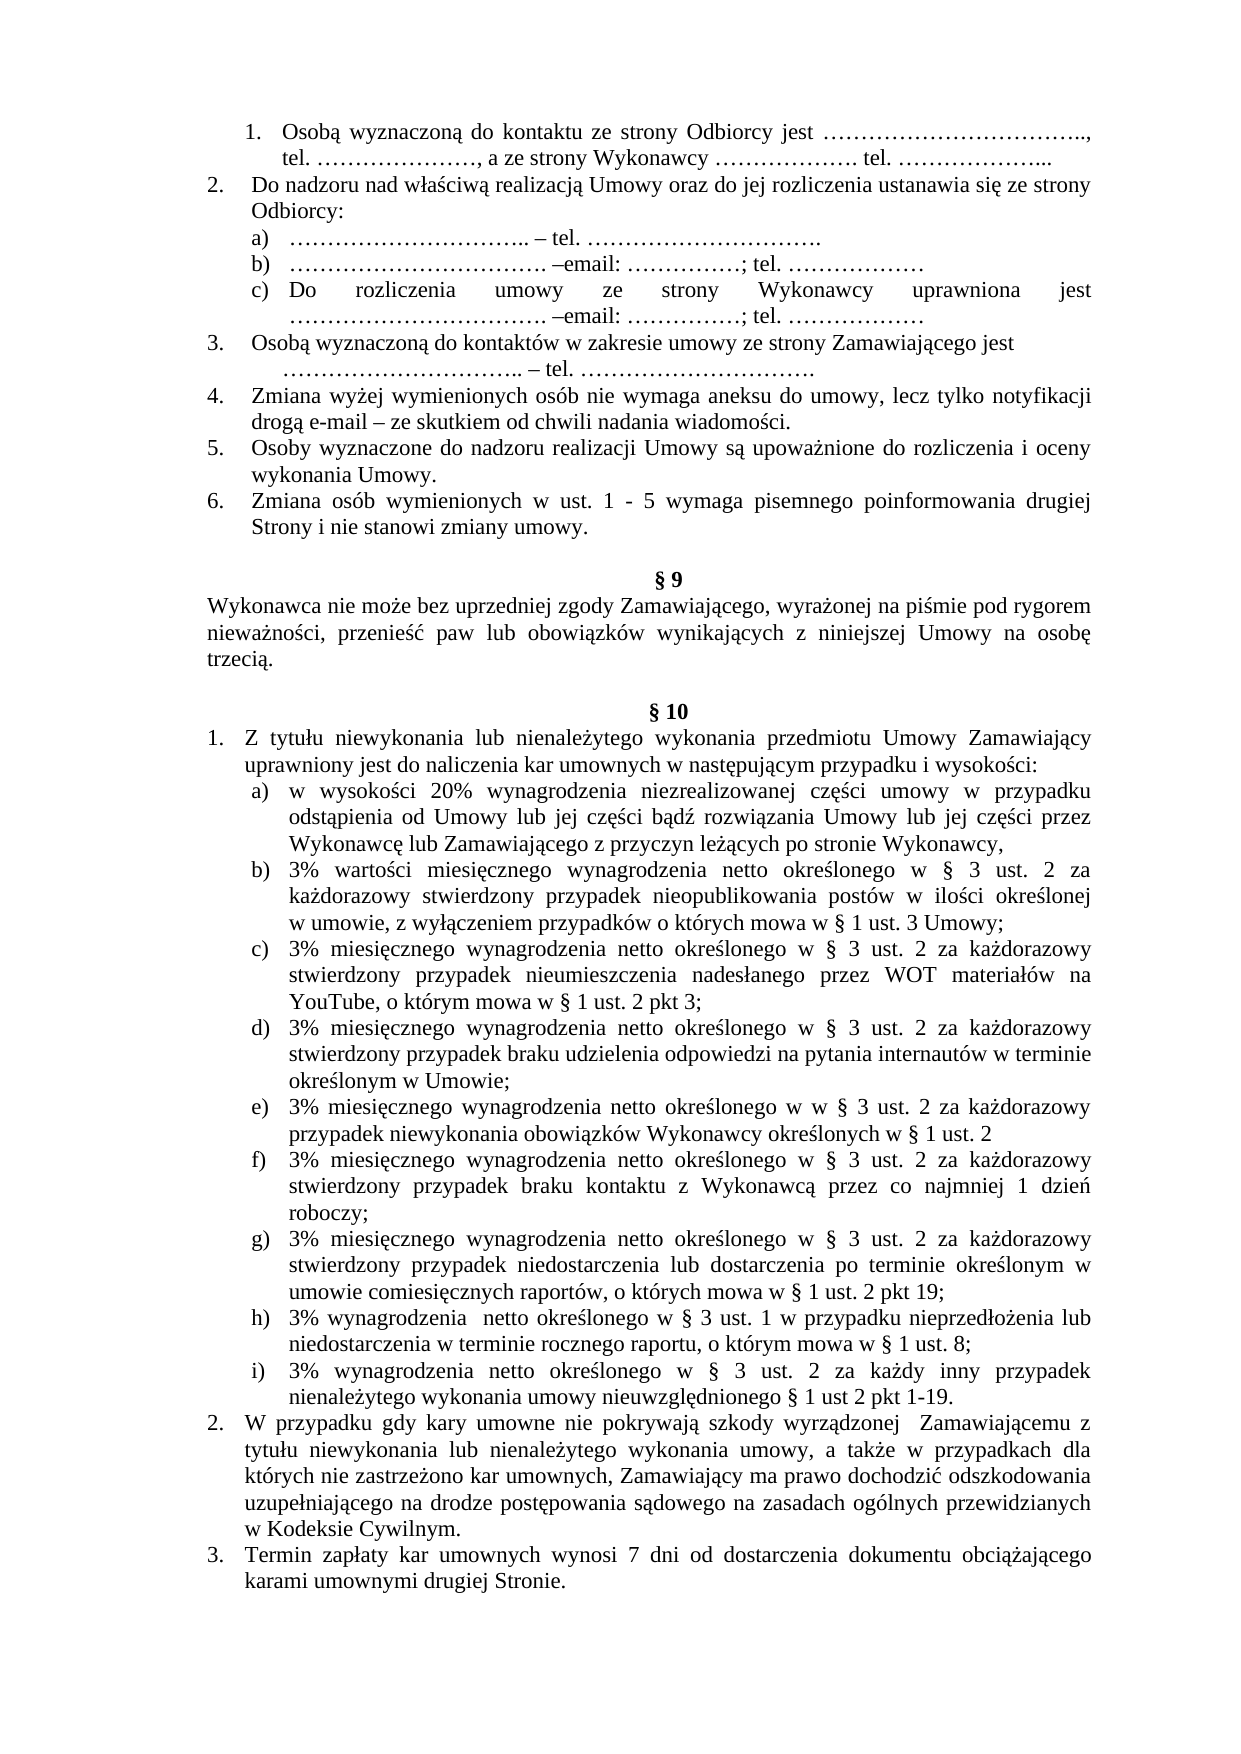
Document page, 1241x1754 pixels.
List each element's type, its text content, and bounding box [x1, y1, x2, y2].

list W przypadku gdy kary umowne nie pokrywają szkody wyrządzonej Zamawiającemu z tytułu niewykonania lub nienależytego wykonania umowy, a także w przypadkach dla których nie zastrzeżono kar umownych, Zamawiający ma prawo dochodzić odszkodowania uzupełniającego na drodze postępowania sądowego na zasadach ogólnych przewidzianych w Kodeksie Cywilnym. [207, 1409, 1092, 1541]
text § 10 [244, 698, 1092, 724]
text ………………………….. – tel. …………………………. [282, 355, 1092, 382]
list 3% miesięcznego wynagrodzenia netto określonego w w § 3 ust. 2 za każdorazowy przypadek niewykonania obowiązków Wykonawcy określonych w § 1 ust. 2 [251, 1093, 1092, 1146]
list Osoby wyznaczone do nadzoru realizacji Umowy są upoważnione do rozliczenia i oceny wykonania Umowy. [207, 434, 1092, 487]
list Osobą wyznaczoną do kontaktu ze strony Odbiorcy jest …………………………….., tel. …………………, a ze strony Wykonawcy ………………. tel. ………………... [244, 118, 1092, 171]
list ………………………….. – tel. …………………………. [251, 223, 1092, 250]
list 3% wynagrodzenia netto określonego w § 3 ust. 1 w przypadku nieprzedłożenia lub niedostarczenia w terminie rocznego raportu, o którym mowa w § 1 ust. 8; [251, 1304, 1092, 1357]
text § 9 [244, 566, 1092, 592]
list Osobą wyznaczoną do kontaktów w zakresie umowy ze strony Zamawiającego jest [207, 329, 1092, 355]
list 3% miesięcznego wynagrodzenia netto określonego w § 3 ust. 2 za każdorazowy stwierdzony przypadek braku udzielenia odpowiedzi na pytania internautów w terminie określonym w Umowie; [251, 1014, 1092, 1093]
list Z tytułu niewykonania lub nienależytego wykonania przedmiotu Umowy Zamawiający uprawniony jest do naliczenia kar umownych w następującym przypadku i wysokości: [207, 724, 1092, 777]
list Do nadzoru nad właściwą realizacją Umowy oraz do jej rozliczenia ustanawia się ze strony Odbiorcy: [207, 171, 1092, 223]
list 3% miesięcznego wynagrodzenia netto określonego w § 3 ust. 2 za każdorazowy stwierdzony przypadek niedostarczenia lub dostarczenia po terminie określonym w umowie comiesięcznych raportów, o których mowa w § 1 ust. 2 pkt 19; [251, 1225, 1092, 1304]
text Wykonawca nie może bez uprzedniej zgody Zamawiającego, wyrażonej na piśmie pod rygorem nieważności, przenieść paw lub obowiązków wynikających z niniejszej Umowy na osobę trzecią. [207, 592, 1092, 672]
list 3% miesięcznego wynagrodzenia netto określonego w § 3 ust. 2 za każdorazowy stwierdzony przypadek nieumieszczenia nadesłanego przez WOT materiałów na YouTube, o którym mowa w § 1 ust. 2 pkt 3; [251, 935, 1092, 1014]
list ……………………………. –email: ……………; tel. ……………… [251, 250, 1092, 276]
list Termin zapłaty kar umownych wynosi 7 dni od dostarczenia dokumentu obciążającego karami umownymi drugiej Stronie. [207, 1541, 1092, 1594]
list Zmiana wyżej wymienionych osób nie wymaga aneksu do umowy, lecz tylko notyfikacji drogą e-mail – ze skutkiem od chwili nadania wiadomości. [207, 382, 1092, 434]
list Do rozliczenia umowy ze strony Wykonawcy uprawniona jest ……………………………. –email: ……………; tel. ……………… [251, 276, 1092, 329]
list 3% wartości miesięcznego wynagrodzenia netto określonego w § 3 ust. 2 za każdorazowy stwierdzony przypadek nieopublikowania postów w ilości określonej w umowie, z wyłączeniem przypadków o których mowa w § 1 ust. 3 Umowy; [251, 856, 1092, 935]
list Zmiana osób wymienionych w ust. 1 - 5 wymaga pisemnego poinformowania drugiej Strony i nie stanowi zmiany umowy. [207, 487, 1092, 540]
list 3% wynagrodzenia netto określonego w § 3 ust. 2 za każdy inny przypadek nienależytego wykonania umowy nieuwzględnionego § 1 ust 2 pkt 1-19. [251, 1357, 1092, 1409]
list w wysokości 20% wynagrodzenia niezrealizowanej części umowy w przypadku odstąpienia od Umowy lub jej części bądź rozwiązania Umowy lub jej części przez Wykonawcę lub Zamawiającego z przyczyn leżących po stronie Wykonawcy, [251, 777, 1092, 856]
list 3% miesięcznego wynagrodzenia netto określonego w § 3 ust. 2 za każdorazowy stwierdzony przypadek braku kontaktu z Wykonawcą przez co najmniej 1 dzień roboczy; [251, 1146, 1092, 1225]
